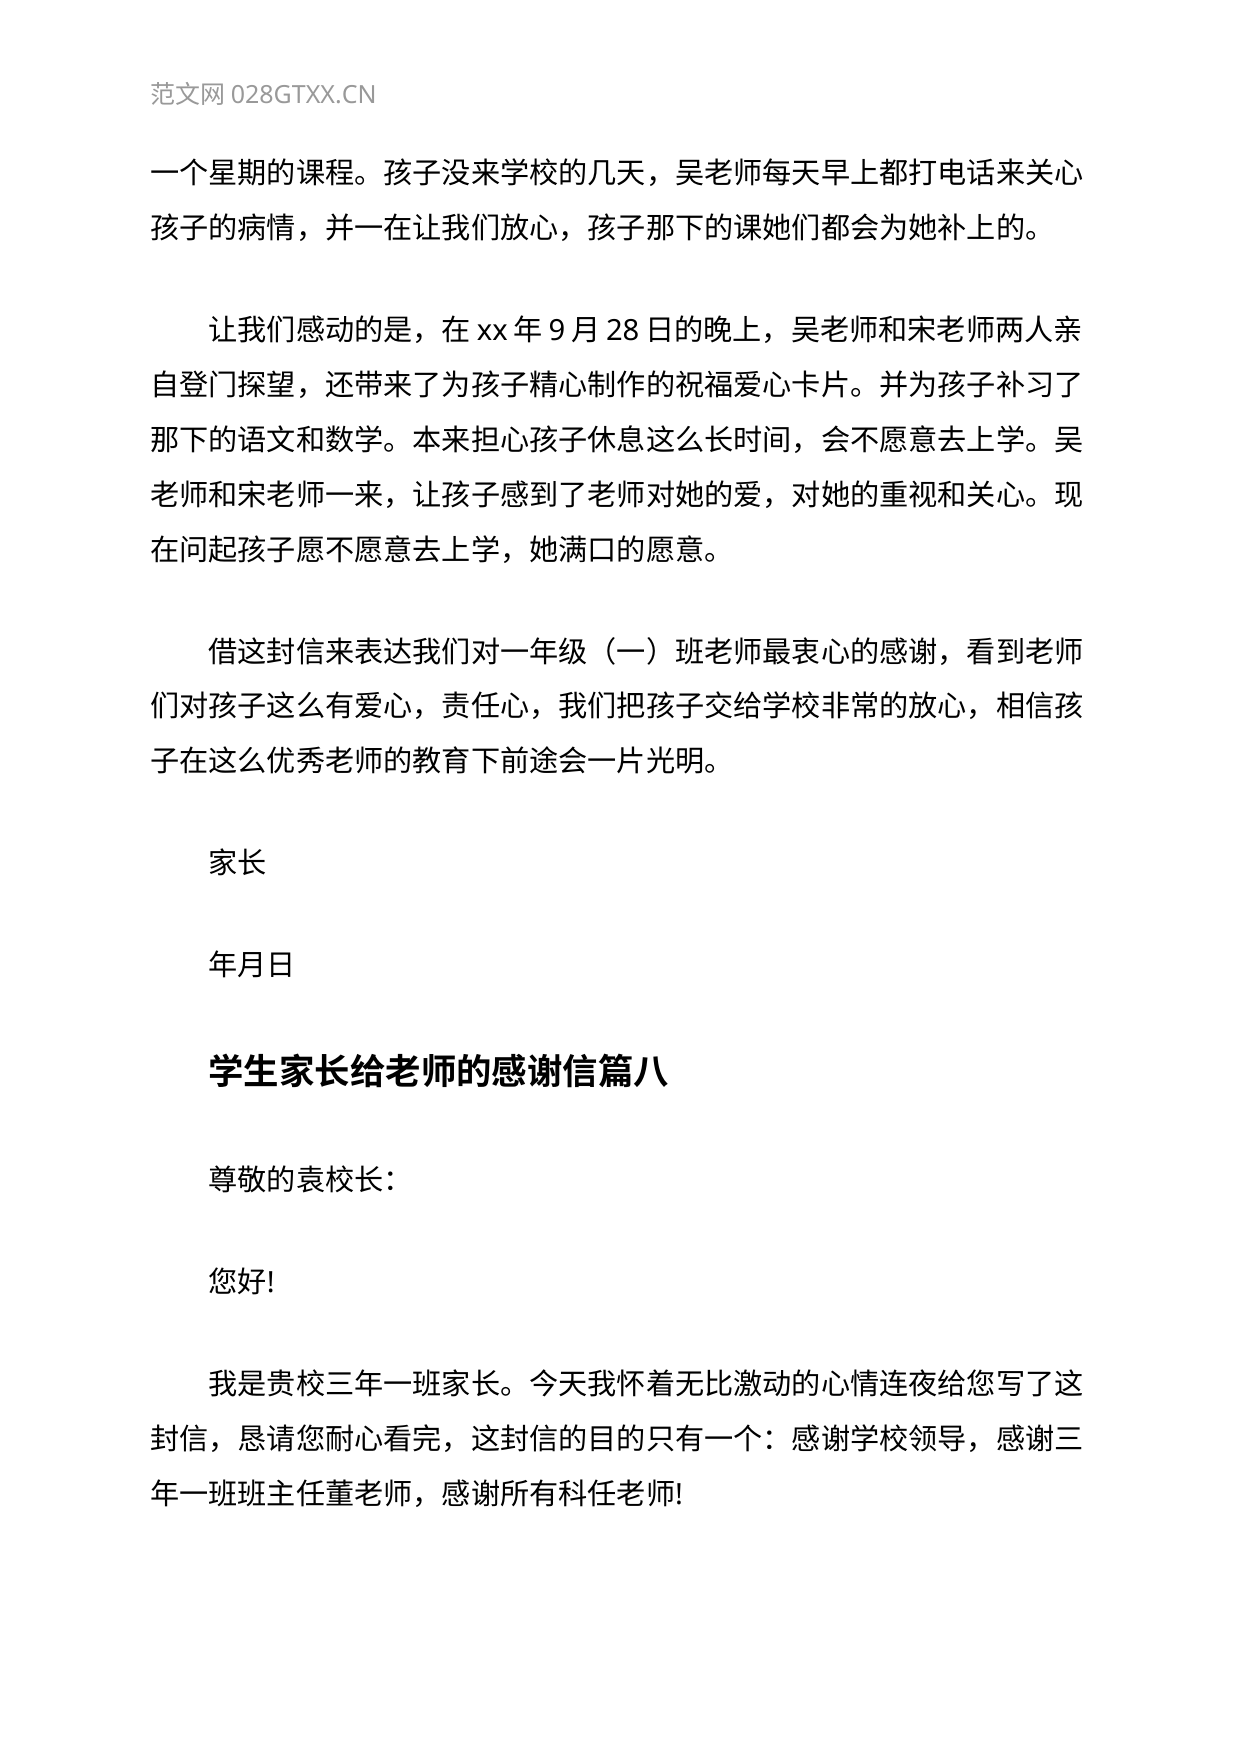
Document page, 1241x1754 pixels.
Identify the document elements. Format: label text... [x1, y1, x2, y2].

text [150, 150, 1090, 247]
text 让我们感动的是，在xx年9月28日的晚上，吴老师和宋老师两人亲自登门探望，还带来了为孩子精心制作的祝福爱心卡片。并为孩子补习了那下的语文和数学。本来担心孩子休息这么长时间，会不愿意去上学。吴老师和宋老师一来，让孩子感到了老师对她的爱，对她的重视和关心。现在问起孩子愿不愿意去上学，她满口的愿意。 [150, 307, 1090, 569]
text 借这封信来表达我们对一年级（一）班老师最衷心的感谢，看到老师们对孩子这么有爱心，责任心，我们把孩子交给学校非常的放心，相信孩子在这么优秀老师的教育下前途会一片光明。 [150, 628, 1090, 780]
text 尊敬的袁校长： [150, 1157, 1090, 1199]
text 学生家长给老师的感谢信篇八 [150, 1043, 1090, 1094]
text 您好! [150, 1258, 1090, 1301]
text 年月日 [150, 941, 1090, 984]
text 我是贵校三年一班家长。今天我怀着无比激动的心情连夜给您写了这封信，恳请您耐心看完，这封信的目的只有一个：感谢学校领导，感谢三年一班班主任董老师，感谢所有科任老师! [150, 1360, 1090, 1513]
text 家长 [150, 840, 1090, 882]
